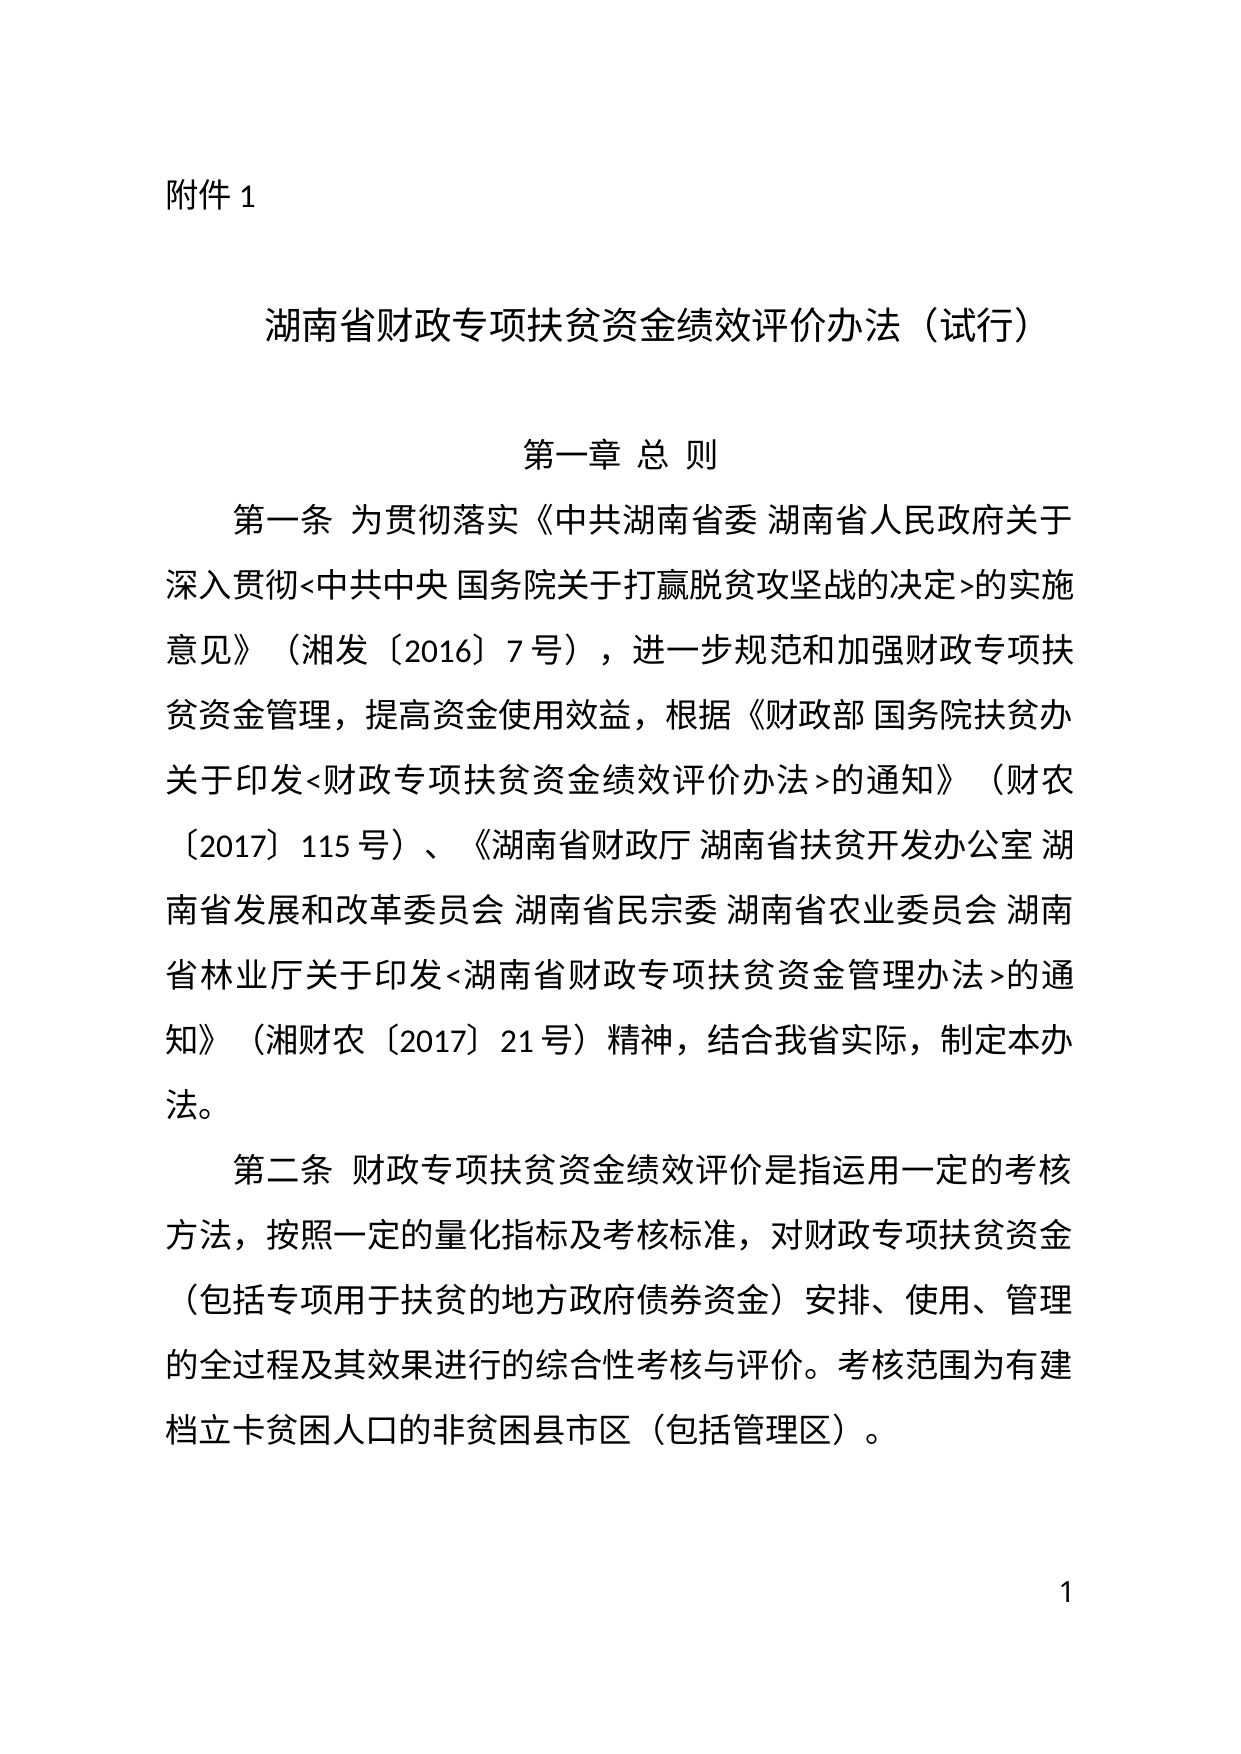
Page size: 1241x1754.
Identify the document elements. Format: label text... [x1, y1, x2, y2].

text 第一条 为贯彻落实《中共湖南省委 湖南省人民政府关于深入贯彻<中共中央 国务院关于打赢脱贫攻坚战的决定>的实施意见》（湘发〔2016〕7号），进一步规范和加强财政专项扶贫资金管理，提高资金使用效益，根据《财政部 国务院扶贫办关于印发<财政专项扶贫资金绩效评价办法>的通知》（财农〔2017〕115号）、《湖南省财政厅 湖南省扶贫开发办公室 湖南省发展和改革委员会 湖南省民宗委 湖南省农业委员会 湖南省林业厅关于印发<湖南省财政专项扶贫资金管理办法>的通知》（湘财农〔2017〕21号）精神，结合我省实际，制定本办法。 [165, 486, 1075, 1136]
text 第二条 财政专项扶贫资金绩效评价是指运用一定的考核方法，按照一定的量化指标及考核标准，对财政专项扶贫资金（包括专项用于扶贫的地方政府债券资金）安排、使用、管理的全过程及其效果进行的综合性考核与评价。考核范围为有建档立卡贫困人口的非贫困县市区（包括管理区）。 [165, 1136, 1075, 1461]
text 第一章 总 则 [165, 421, 1075, 486]
text 湖南省财政专项扶贫资金绩效评价办法（试行） [165, 291, 1075, 356]
text 附件1 [165, 161, 1075, 226]
